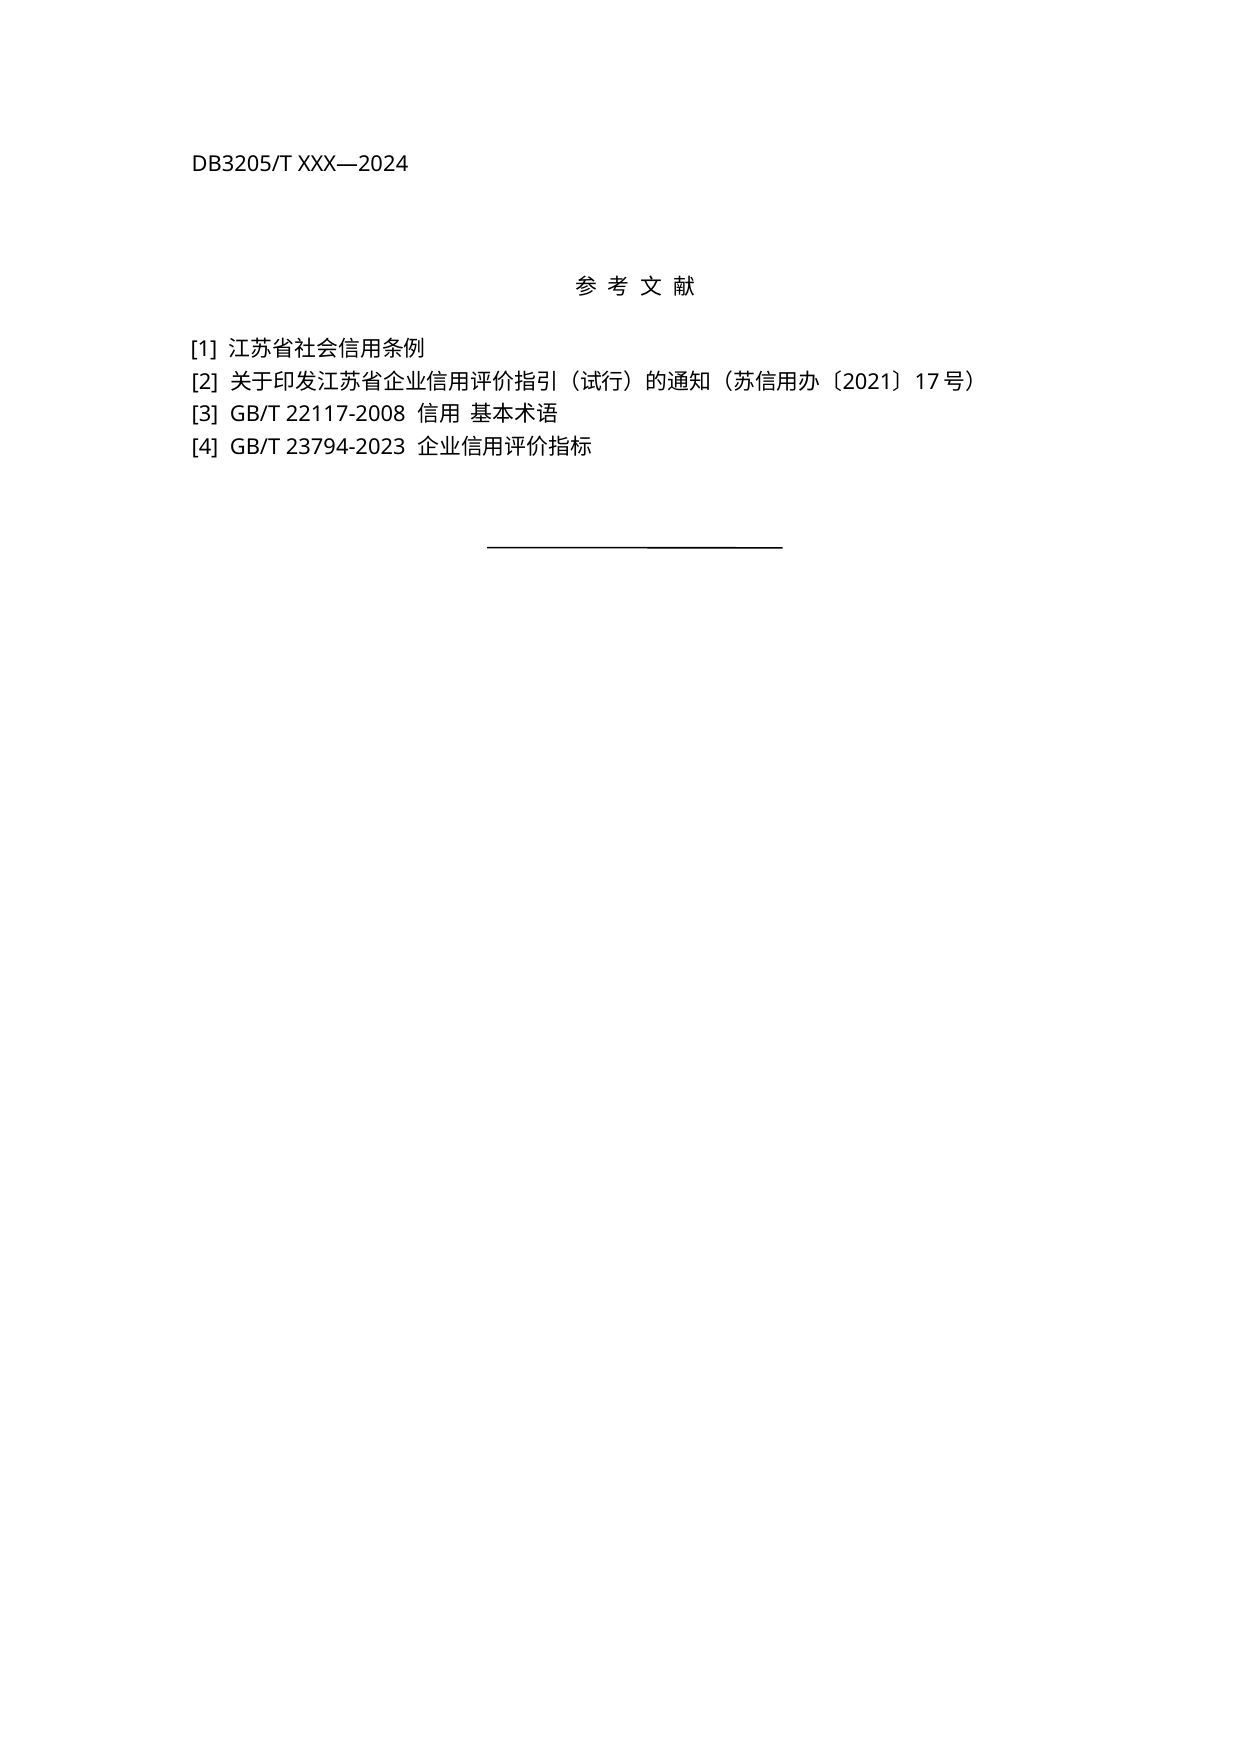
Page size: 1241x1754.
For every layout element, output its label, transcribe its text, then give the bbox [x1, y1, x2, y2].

text [4] GB/T 23794-2023 企业信用评价指标 [148, 428, 1122, 461]
text [3] GB/T 22117-2008 信用 基本术语 [148, 396, 1122, 428]
text [2] 关于印发江苏省企业信用评价指引（试行）的通知（苏信用办〔2021〕17号） [148, 363, 1122, 396]
text [1] 江苏省社会信用条例 [148, 331, 1122, 363]
text 参考文献 [148, 269, 1122, 301]
